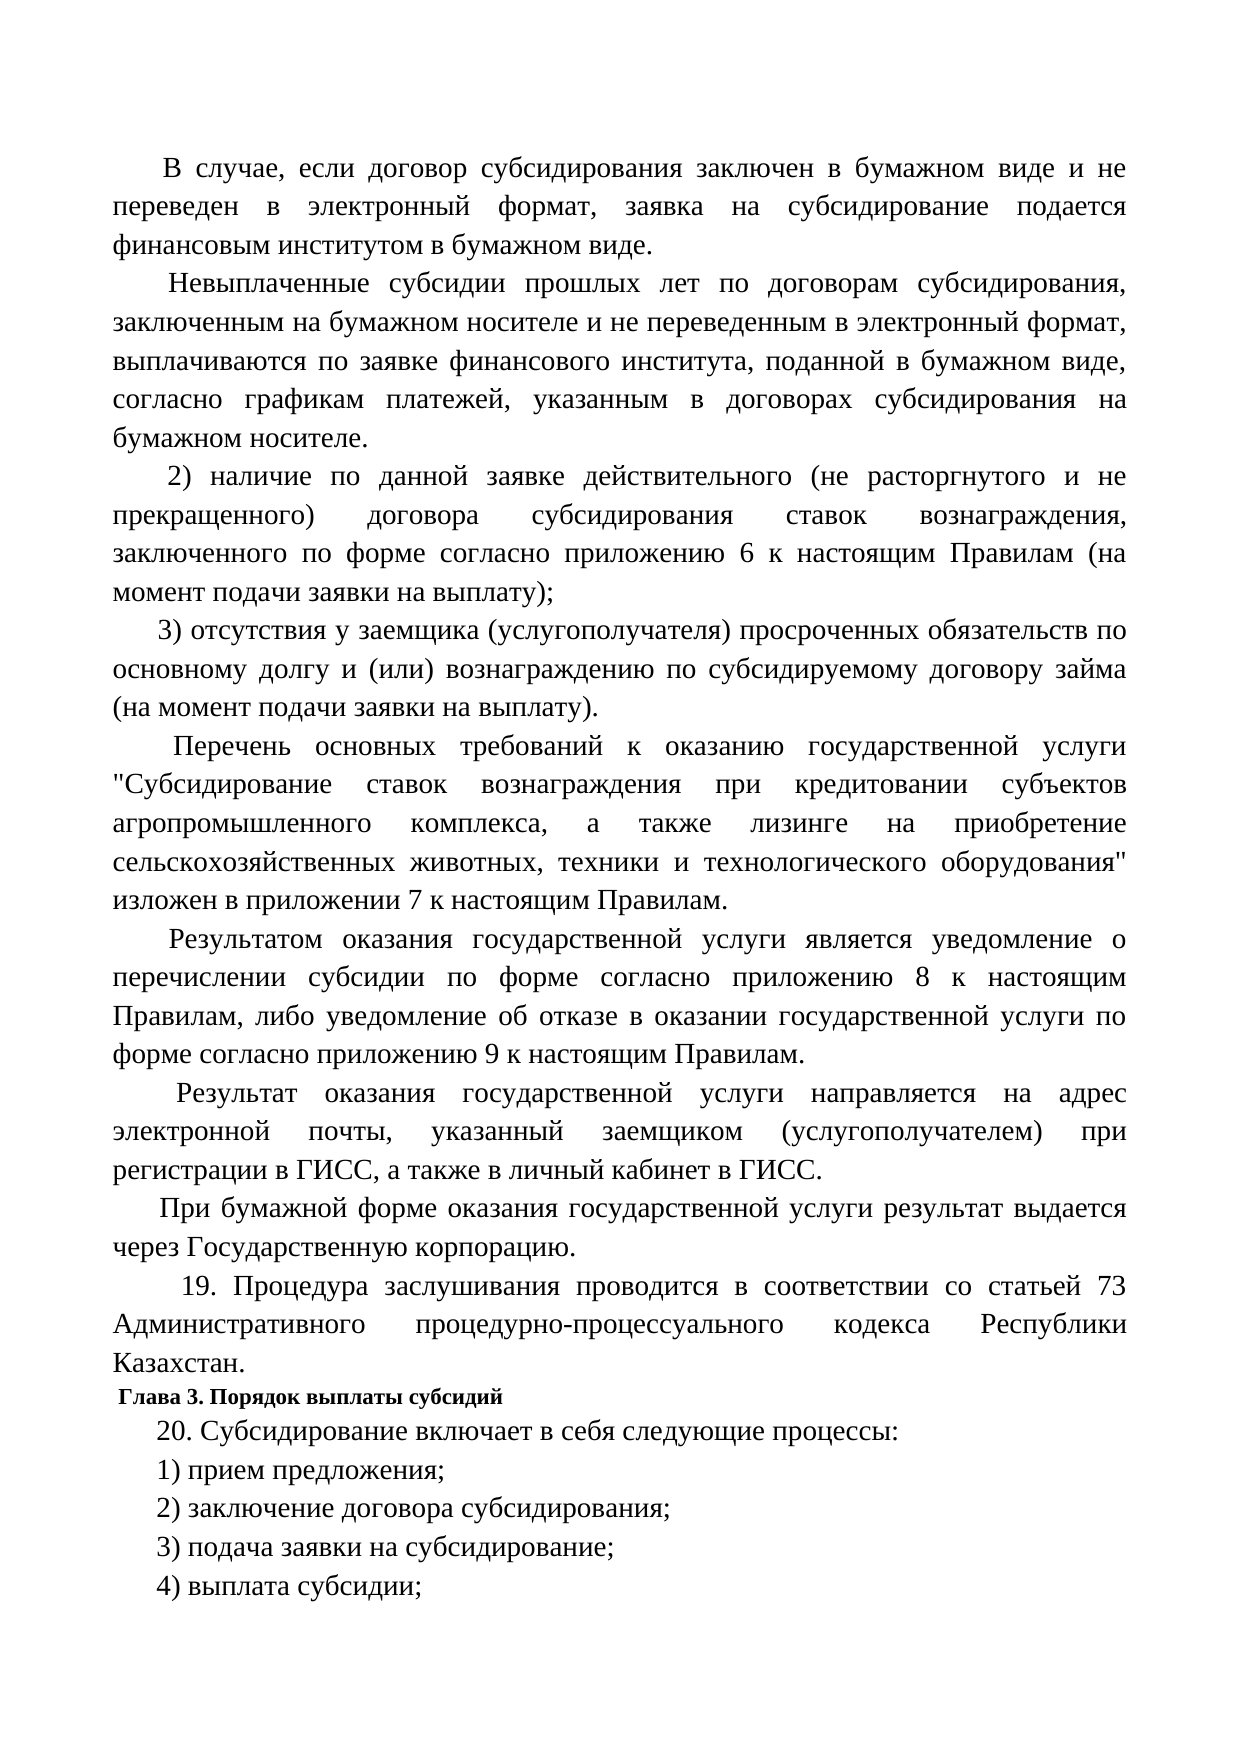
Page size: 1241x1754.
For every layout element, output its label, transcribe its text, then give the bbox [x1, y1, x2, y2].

text 20. Субсидирование включает в себя следующие процессы: [112, 1413, 1128, 1447]
text В случае, если договор субсидирования заключен в бумажном виде и не переведен в электронный формат, заявка на субсидирование подается финансовым институтом в бумажном виде. [112, 150, 1128, 261]
text 3) подача заявки на субсидирование; [112, 1529, 1128, 1563]
text При бумажной форме оказания государственной услуги результат выдается через Государственную корпорацию. [112, 1191, 1128, 1263]
text 1) прием предложения; [112, 1452, 1128, 1486]
text Перечень основных требований к оказанию государственной услуги "Субсидирование ставок вознаграждения при кредитовании субъектов агропромышленного комплекса, а также лизинге на приобретение сельскохозяйственных животных, техники и технологического оборудования" изложен в приложении 7 к настоящим Правилам. [112, 728, 1128, 916]
text Результатом оказания государственной услуги является уведомление о перечислении субсидии по форме согласно приложению 8 к настоящим Правилам, либо уведомление об отказе в оказании государственной услуги по форме согласно приложению 9 к настоящим Правилам. [112, 921, 1128, 1070]
text 2) заключение договора субсидирования; [112, 1491, 1128, 1524]
text 4) выплата субсидии; [112, 1568, 1128, 1601]
text 3) отсутствия у заемщика (услугополучателя) просроченных обязательств по основному долгу и (или) вознаграждению по субсидируемому договору займа (на момент подачи заявки на выплату). [112, 612, 1128, 723]
text Глава 3. Порядок выплаты субсидий [112, 1383, 1128, 1410]
text 19. Процедура заслушивания проводится в соответствии со статьей 73 Административного процедурно-процессуального кодекса Республики Казахстан. [112, 1268, 1128, 1378]
text 2) наличие по данной заявке действительного (не расторгнутого и не прекращенного) договора субсидирования ставок вознаграждения, заключенного по форме согласно приложению 6 к настоящим Правилам (на момент подачи заявки на выплату); [112, 458, 1128, 607]
text Невыплаченные субсидии прошлых лет по договорам субсидирования, заключенным на бумажном носителе и не переведенным в электронный формат, выплачиваются по заявке финансового института, поданной в бумажном виде, согласно графикам платежей, указанным в договорах субсидирования на бумажном носителе. [112, 266, 1128, 453]
text Результат оказания государственной услуги направляется на адрес электронной почты, указанный заемщиком (услугополучателем) при регистрации в ГИСС, а также в личный кабинет в ГИСС. [112, 1075, 1128, 1186]
